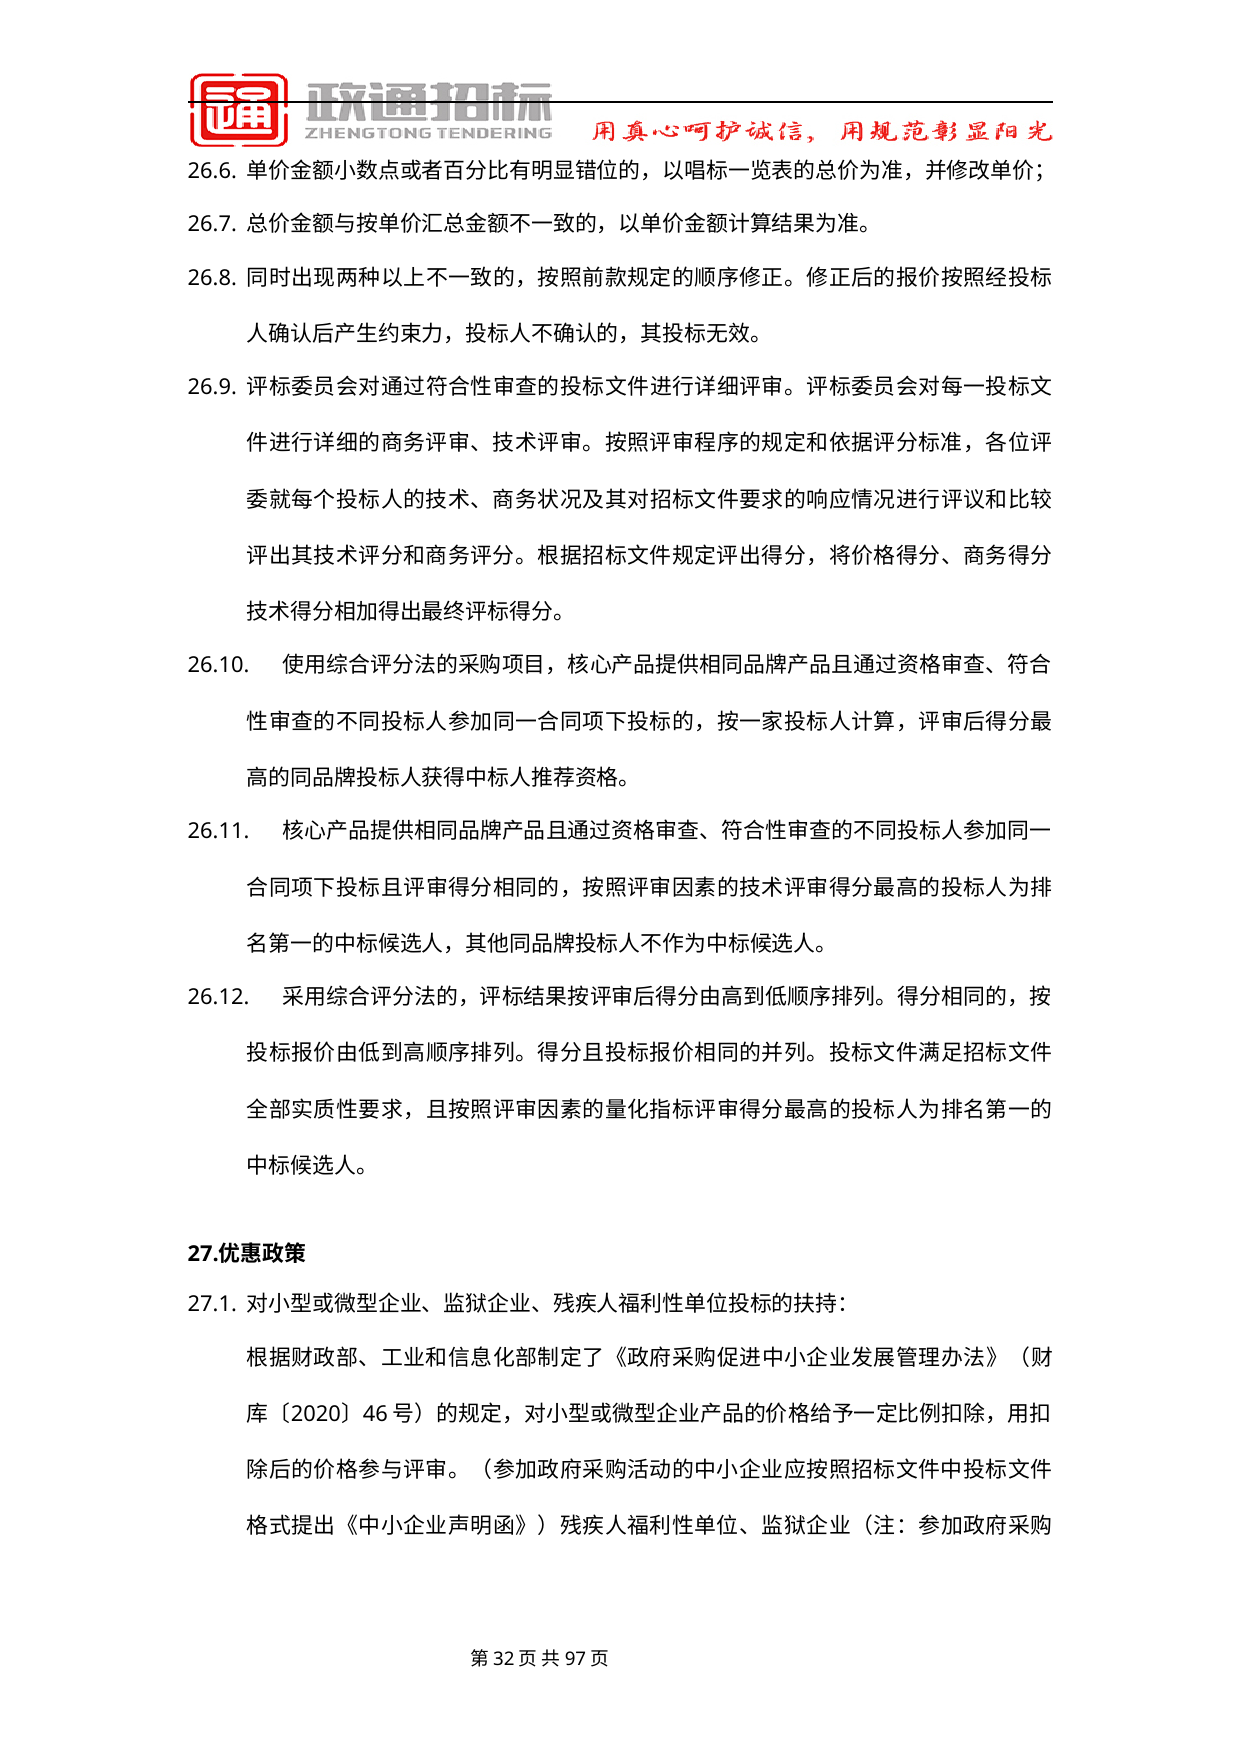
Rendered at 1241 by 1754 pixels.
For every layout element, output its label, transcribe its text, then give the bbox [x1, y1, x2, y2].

list 总价金额与按单价汇总金额不一致的，以单价金额计算结果为准。 [187, 203, 1053, 241]
list 同时出现两种以上不一致的，按照前款规定的顺序修正。修正后的报价按照经投标人确认后产生约束力，投标人不确认的，其投标无效。 [187, 257, 1053, 350]
picture [188, 73, 1053, 101]
list 采用综合评分法的，评标结果按评审后得分由高到低顺序排列。得分相同的，按投标报价由低到高顺序排列。得分且投标报价相同的并列。投标文件满足招标文件全部实质性要求，且按照评审因素的量化指标评审得分最高的投标人为排名第一的中标候选人。 [187, 976, 1053, 1182]
subtitle 27.优惠政策 [187, 1236, 1053, 1268]
list 单价金额小数点或者百分比有明显错位的，以唱标一览表的总价为准，并修改单价； [187, 150, 1053, 187]
picture [188, 103, 1053, 147]
list 评标委员会对通过符合性审查的投标文件进行详细评审。评标委员会对每一投标文件进行详细的商务评审、技术评审。按照评审程序的规定和依据评分标准，各位评委就每个投标人的技术、商务状况及其对招标文件要求的响应情况进行评议和比较，评出其技术评分和商务评分。根据招标文件规定评出得分，将价格得分、商务得分、技术得分相加得出最终评标得分。 [187, 366, 1053, 629]
list 对小型或微型企业、监狱企业、残疾人福利性单位投标的扶持： [187, 1283, 1053, 1321]
list 核心产品提供相同品牌产品且通过资格审查、符合性审查的不同投标人参加同一合同项下投标且评审得分相同的，按照评审因素的技术评审得分最高的投标人为排名第一的中标候选人，其他同品牌投标人不作为中标候选人。 [187, 810, 1053, 960]
list 使用综合评分法的采购项目，核心产品提供相同品牌产品且通过资格审查、符合性审查的不同投标人参加同一合同项下投标的，按一家投标人计算，评审后得分最高的同品牌投标人获得中标人推荐资格。 [187, 644, 1053, 794]
